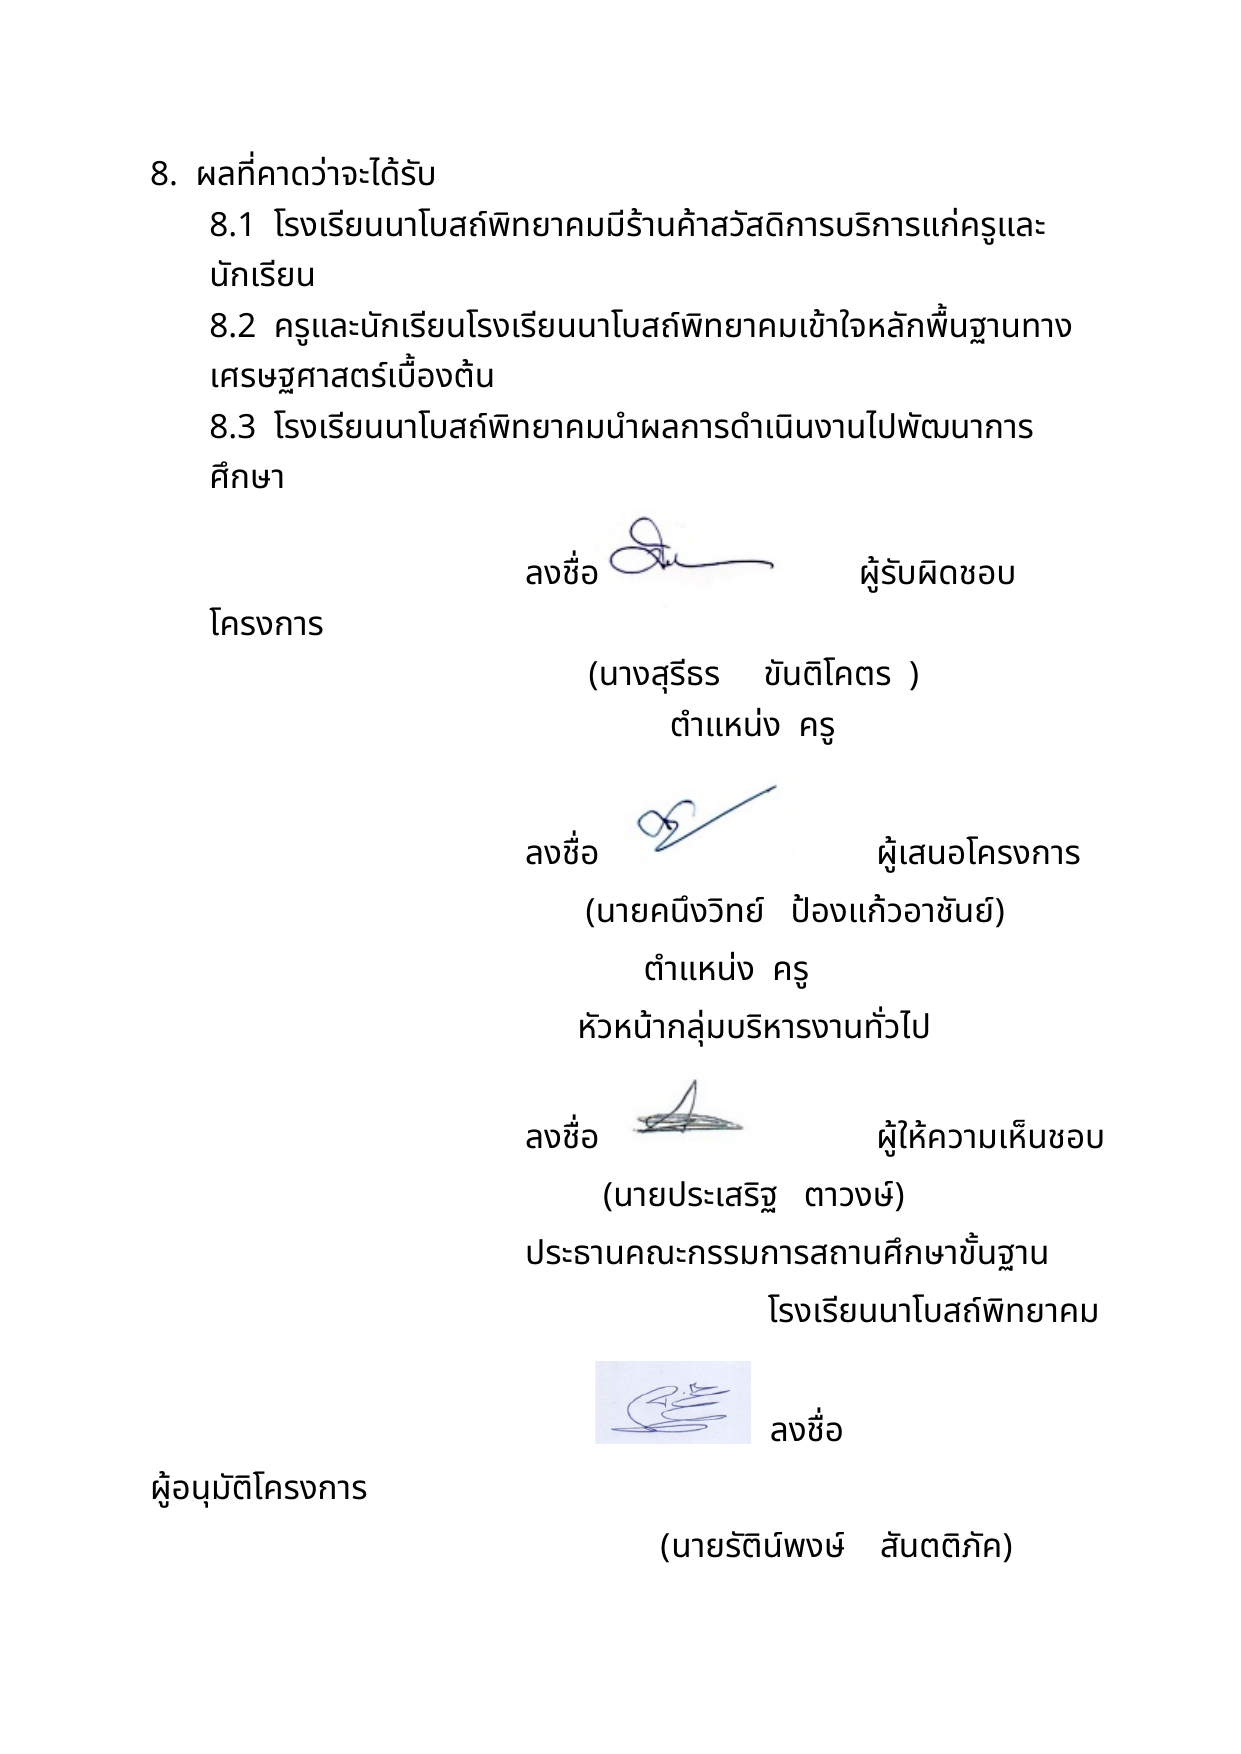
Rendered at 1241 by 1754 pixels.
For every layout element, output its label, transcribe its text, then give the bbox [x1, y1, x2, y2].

text 8.3 โรงเรียนนาโบสถ์พิทยาคมนำผลการดำเนินงานไปพัฒนาการศึกษา [150, 403, 1090, 504]
text ตำแหน่ง ครู [150, 945, 1111, 996]
picture [595, 1361, 751, 1443]
text ลงชื่อ ผู้อนุมัติโครงการ [150, 1406, 1111, 1514]
text 8. ผลที่คาดว่าจะได้รับ [150, 150, 1090, 201]
text ประธานคณะกรรมการสถานศึกษาขั้นฐาน โรงเรียนนาโบสถ์พิทยาคม [150, 1229, 1111, 1338]
text 8.2 ครูและนักเรียนโรงเรียนนาโบสถ์พิทยาคมเข้าใจหลักพื้นฐานทางเศรษฐศาสตร์เบื้องต้น [150, 302, 1090, 403]
text ตำแหน่ง ครู [150, 701, 1090, 751]
text ลงชื่อ ผู้รับผิดชอบโครงการ [150, 549, 1090, 650]
text หัวหน้ากลุ่มบริหารงานทั่วไป [150, 1003, 1111, 1054]
text ลงชื่อ ผู้เสนอโครงการ [150, 829, 1111, 880]
text (นายคนึงวิทย์ ป้องแก้วอาชันย์) [150, 887, 1111, 938]
text 8.1 โรงเรียนนาโบสถ์พิทยาคมมีร้านค้าสวัสดิการบริการแก่ครูและนักเรียน [150, 201, 1090, 302]
picture [607, 1067, 761, 1113]
text (นางสุรีธร ขันติโคตร ) [150, 650, 1090, 701]
picture [617, 763, 802, 829]
text ลงชื่อ ผู้ให้ความเห็นชอบ [150, 1113, 1111, 1164]
text (นายรัติน์พงษ์ สันตติภัค) [150, 1522, 1090, 1573]
text (นายประเสริฐ ตาวงษ์) [150, 1171, 1111, 1222]
picture [595, 510, 805, 549]
